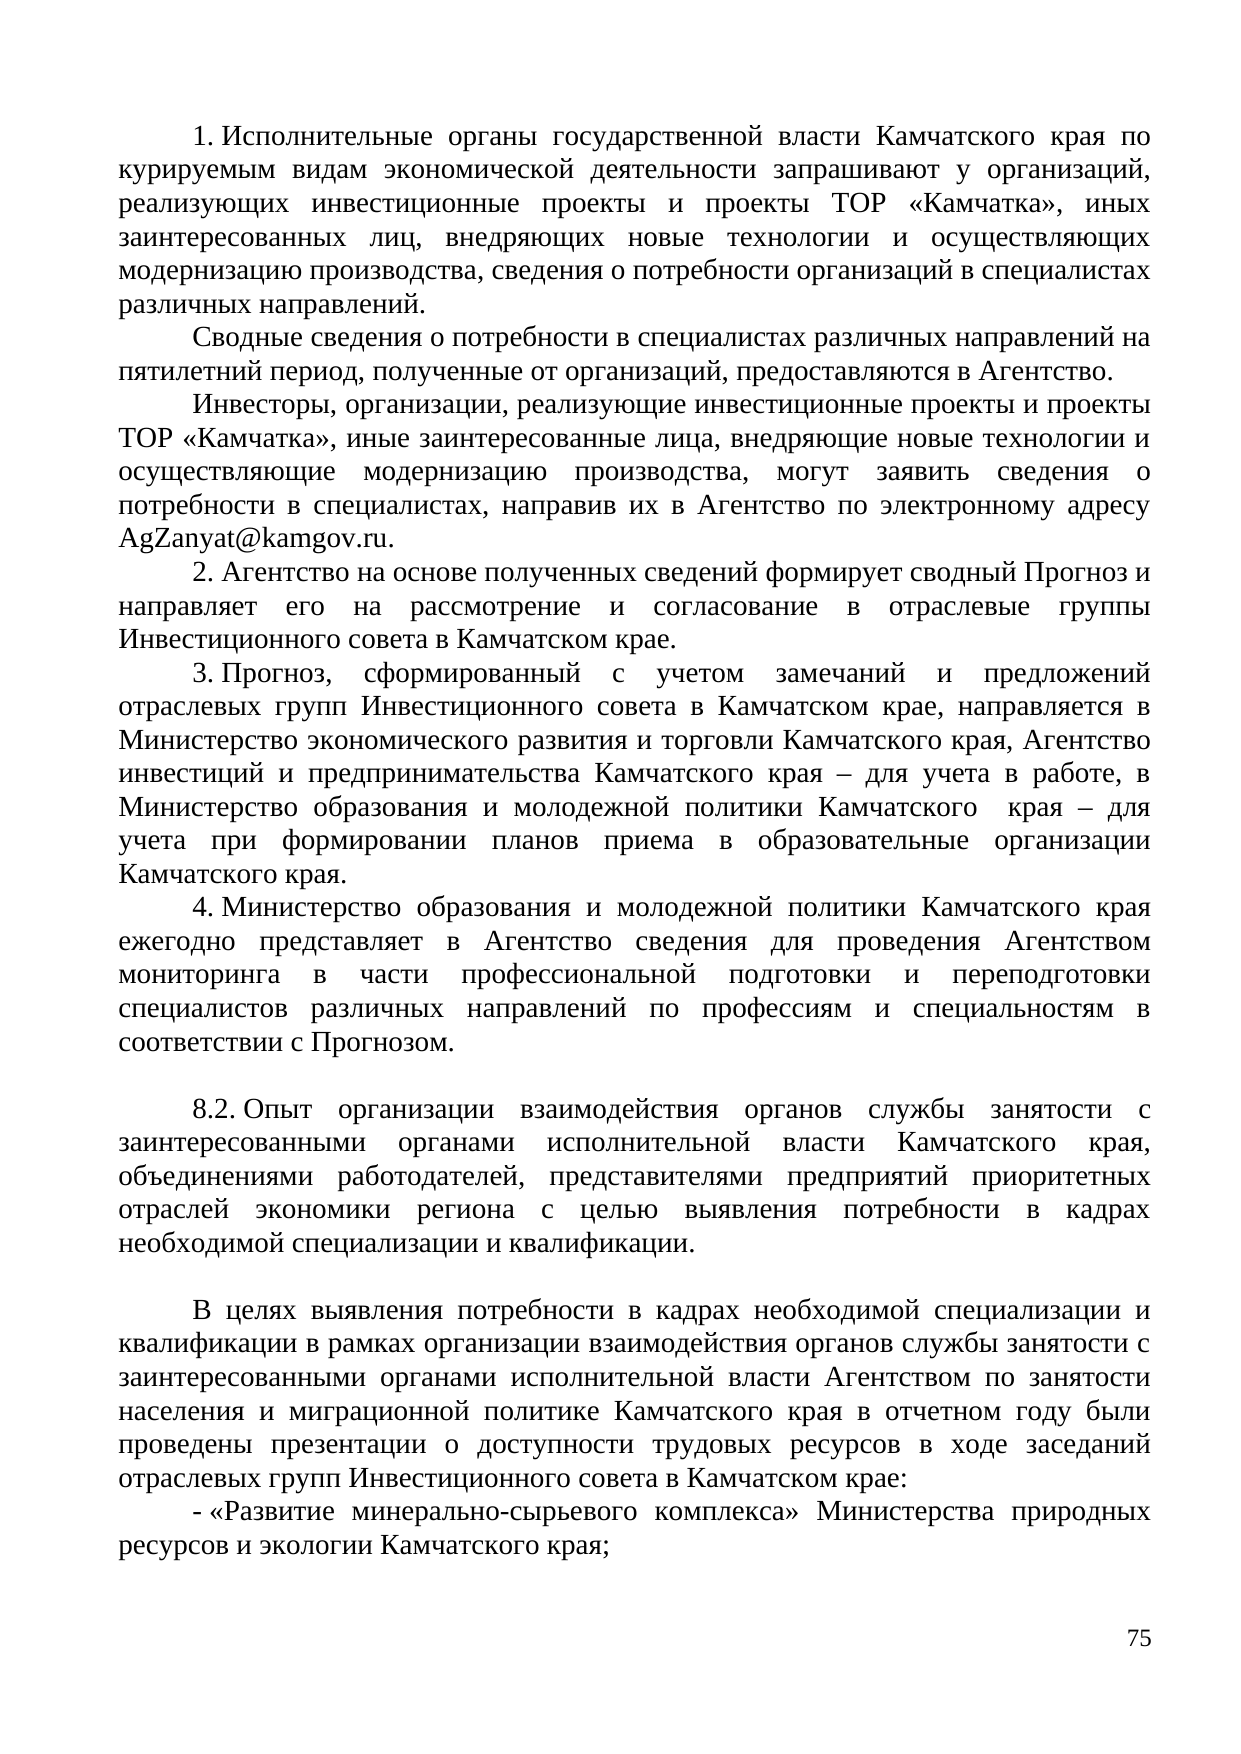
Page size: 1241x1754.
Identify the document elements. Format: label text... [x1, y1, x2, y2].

text 3. Прогноз, сформированный с учетом замечаний и предложений отраслевых групп Инвестиционного совета в Камчатском крае, направляется в Министерство экономического развития и торговли Камчатского края, Агентство инвестиций и предпринимательства Камчатского края – для учета в работе, в Министерство образования и молодежной политики Камчатского края – для учета при формировании планов приема в образовательные организации Камчатского края. [118, 655, 1152, 889]
text 4. Министерство образования и молодежной политики Камчатского края ежегодно представляет в Агентство сведения для проведения Агентством мониторинга в части профессиональной подготовки и переподготовки специалистов различных направлений по профессиям и специальностям в соответствии с Прогнозом. [118, 889, 1152, 1057]
text Инвесторы, организации, реализующие инвестиционные проекты и проекты ТОР «Камчатка», иные заинтересованные лица, внедряющие новые технологии и осуществляющие модернизацию производства, могут заявить сведения о потребности в специалистах, направив их в Агентство по электронному адресу AgZanyat@kamgov.ru. [118, 386, 1152, 554]
text - «Развитие минерально-сырьевого комплекса» Министерства природных ресурсов и экологии Камчатского края; [118, 1493, 1152, 1560]
text Сводные сведения о потребности в специалистах различных направлений на пятилетний период, полученные от организаций, предоставляются в Агентство. [118, 319, 1152, 386]
text В целях выявления потребности в кадрах необходимой специализации и квалификации в рамках организации взаимодействия органов службы занятости с заинтересованными органами исполнительной власти Агентством по занятости населения и миграционной политике Камчатского края в отчетном году были проведены презентации о доступности трудовых ресурсов в ходе заседаний отраслевых групп Инвестиционного совета в Камчатском крае: [118, 1292, 1152, 1493]
text 1. Исполнительные органы государственной власти Камчатского края по курируемым видам экономической деятельности запрашивают у организаций, реализующих инвестиционные проекты и проекты ТОР «Камчатка», иных заинтересованных лиц, внедряющих новые технологии и осуществляющих модернизацию производства, сведения о потребности организаций в специалистах различных направлений. [118, 118, 1152, 319]
text 2. Агентство на основе полученных сведений формирует сводный Прогноз и направляет его на рассмотрение и согласование в отраслевые группы Инвестиционного совета в Камчатском крае. [118, 554, 1152, 655]
text 8.2. Опыт организации взаимодействия органов службы занятости с заинтересованными органами исполнительной власти Камчатского края, объединениями работодателей, представителями предприятий приоритетных отраслей экономики региона с целью выявления потребности в кадрах необходимой специализации и квалификации. [118, 1091, 1152, 1258]
